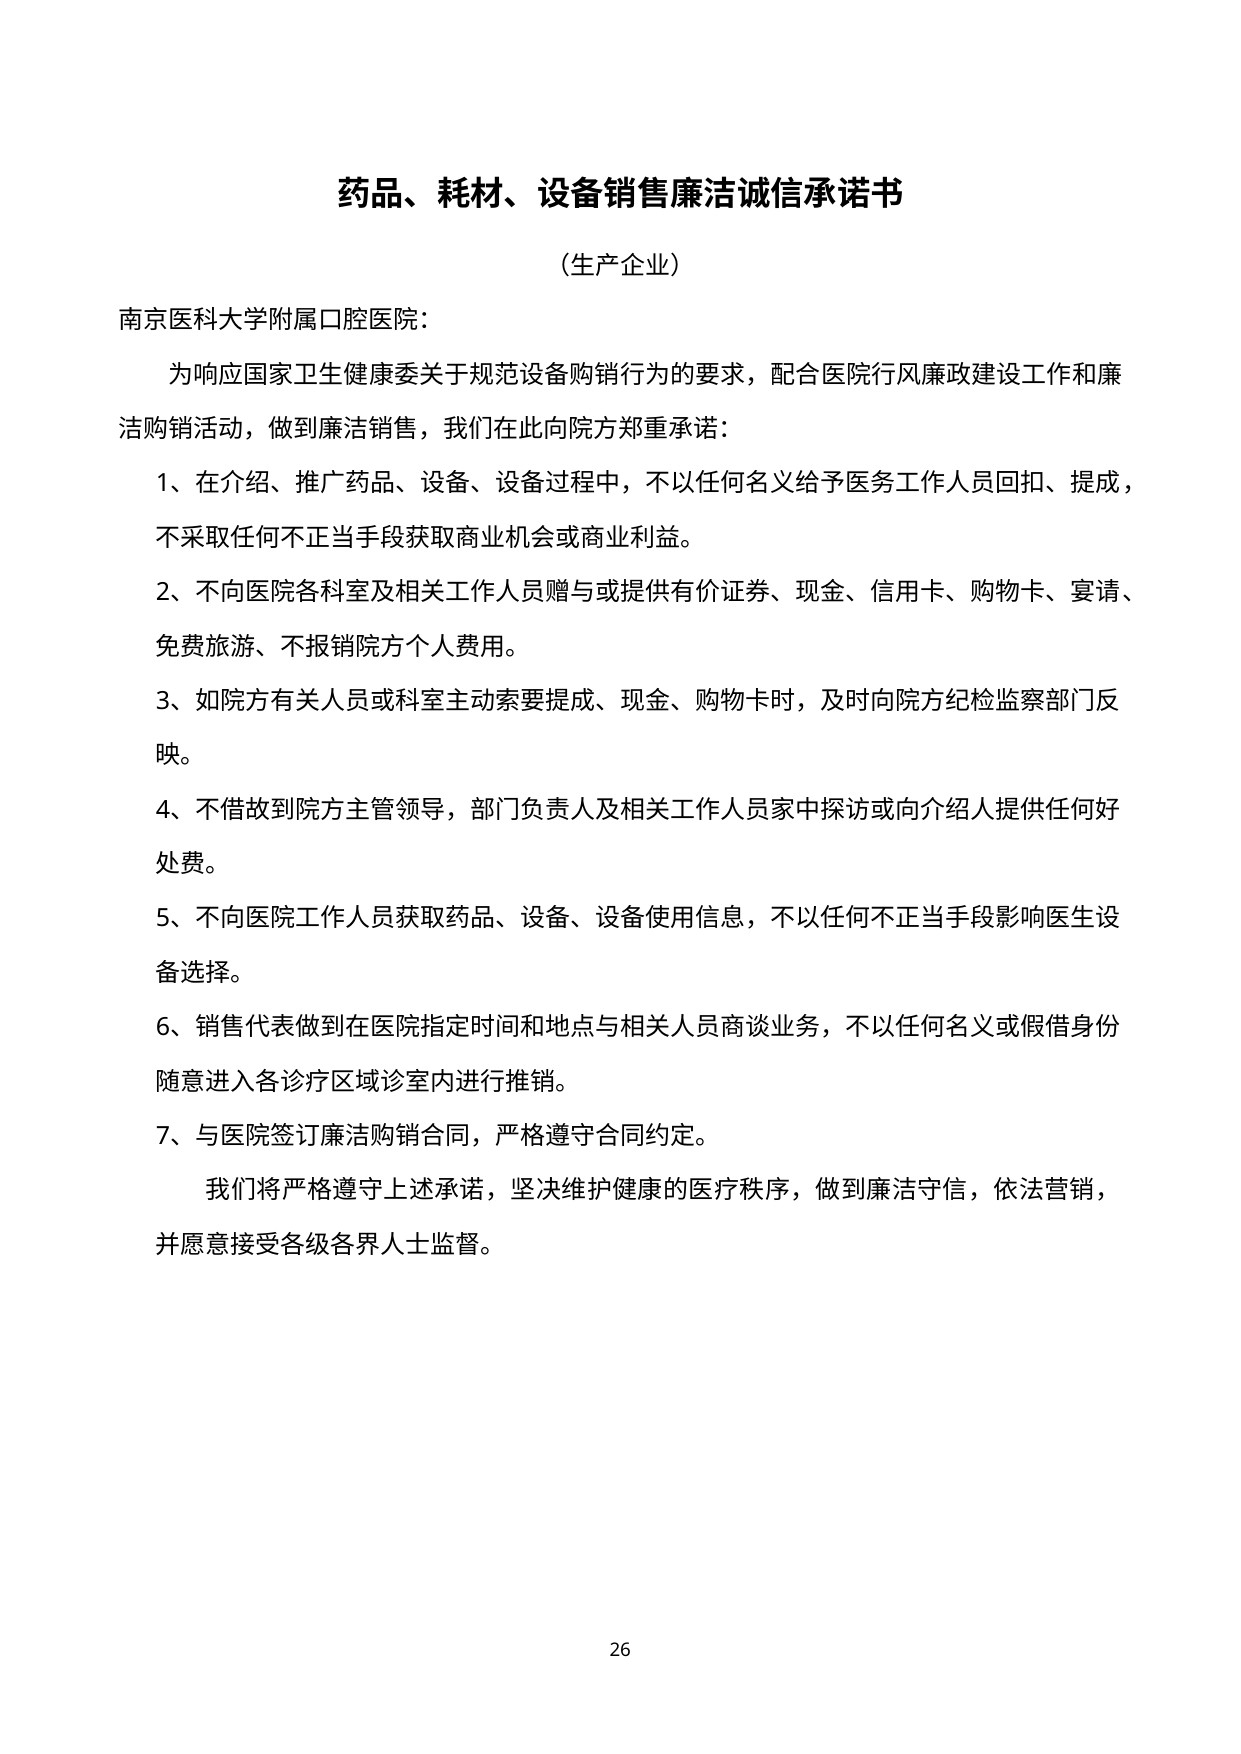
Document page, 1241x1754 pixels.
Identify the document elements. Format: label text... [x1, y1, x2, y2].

text 我们将严格遵守上述承诺，坚决维护健康的医疗秩序，做到廉洁守信，依法营销，并愿意接受各级各界人士监督。 [156, 1170, 1122, 1260]
text 南京医科大学附属口腔医院： [118, 300, 1122, 336]
text 2、不向医院各科室及相关工作人员赠与或提供有价证券、现金、信用卡、购物卡、宴请、免费旅游、不报销院方个人费用。 [156, 572, 1122, 662]
text 6、销售代表做到在医院指定时间和地点与相关人员商谈业务，不以任何名义或假借身份随意进入各诊疗区域诊室内进行推销。 [156, 1007, 1122, 1097]
text （生产企业） [118, 245, 1122, 282]
text 1、在介绍、推广药品、设备、设备过程中，不以任何名义给予医务工作人员回扣、提成，不采取任何不正当手段获取商业机会或商业利益。 [156, 463, 1122, 553]
text 药品、耗材、设备销售廉洁诚信承诺书 [118, 167, 1122, 215]
text 7、与医院签订廉洁购销合同，严格遵守合同约定。 [156, 1115, 1122, 1152]
text 为响应国家卫生健康委关于规范设备购销行为的要求，配合医院行风廉政建设工作和廉洁购销活动，做到廉洁销售，我们在此向院方郑重承诺： [118, 354, 1122, 445]
text 5、不向医院工作人员获取药品、设备、设备使用信息，不以任何不正当手段影响医生设备选择。 [156, 898, 1122, 988]
text 3、如院方有关人员或科室主动索要提成、现金、购物卡时，及时向院方纪检监察部门反映。 [156, 680, 1122, 771]
text 4、不借故到院方主管领导，部门负责人及相关工作人员家中探访或向介绍人提供任何好处费。 [156, 789, 1122, 880]
